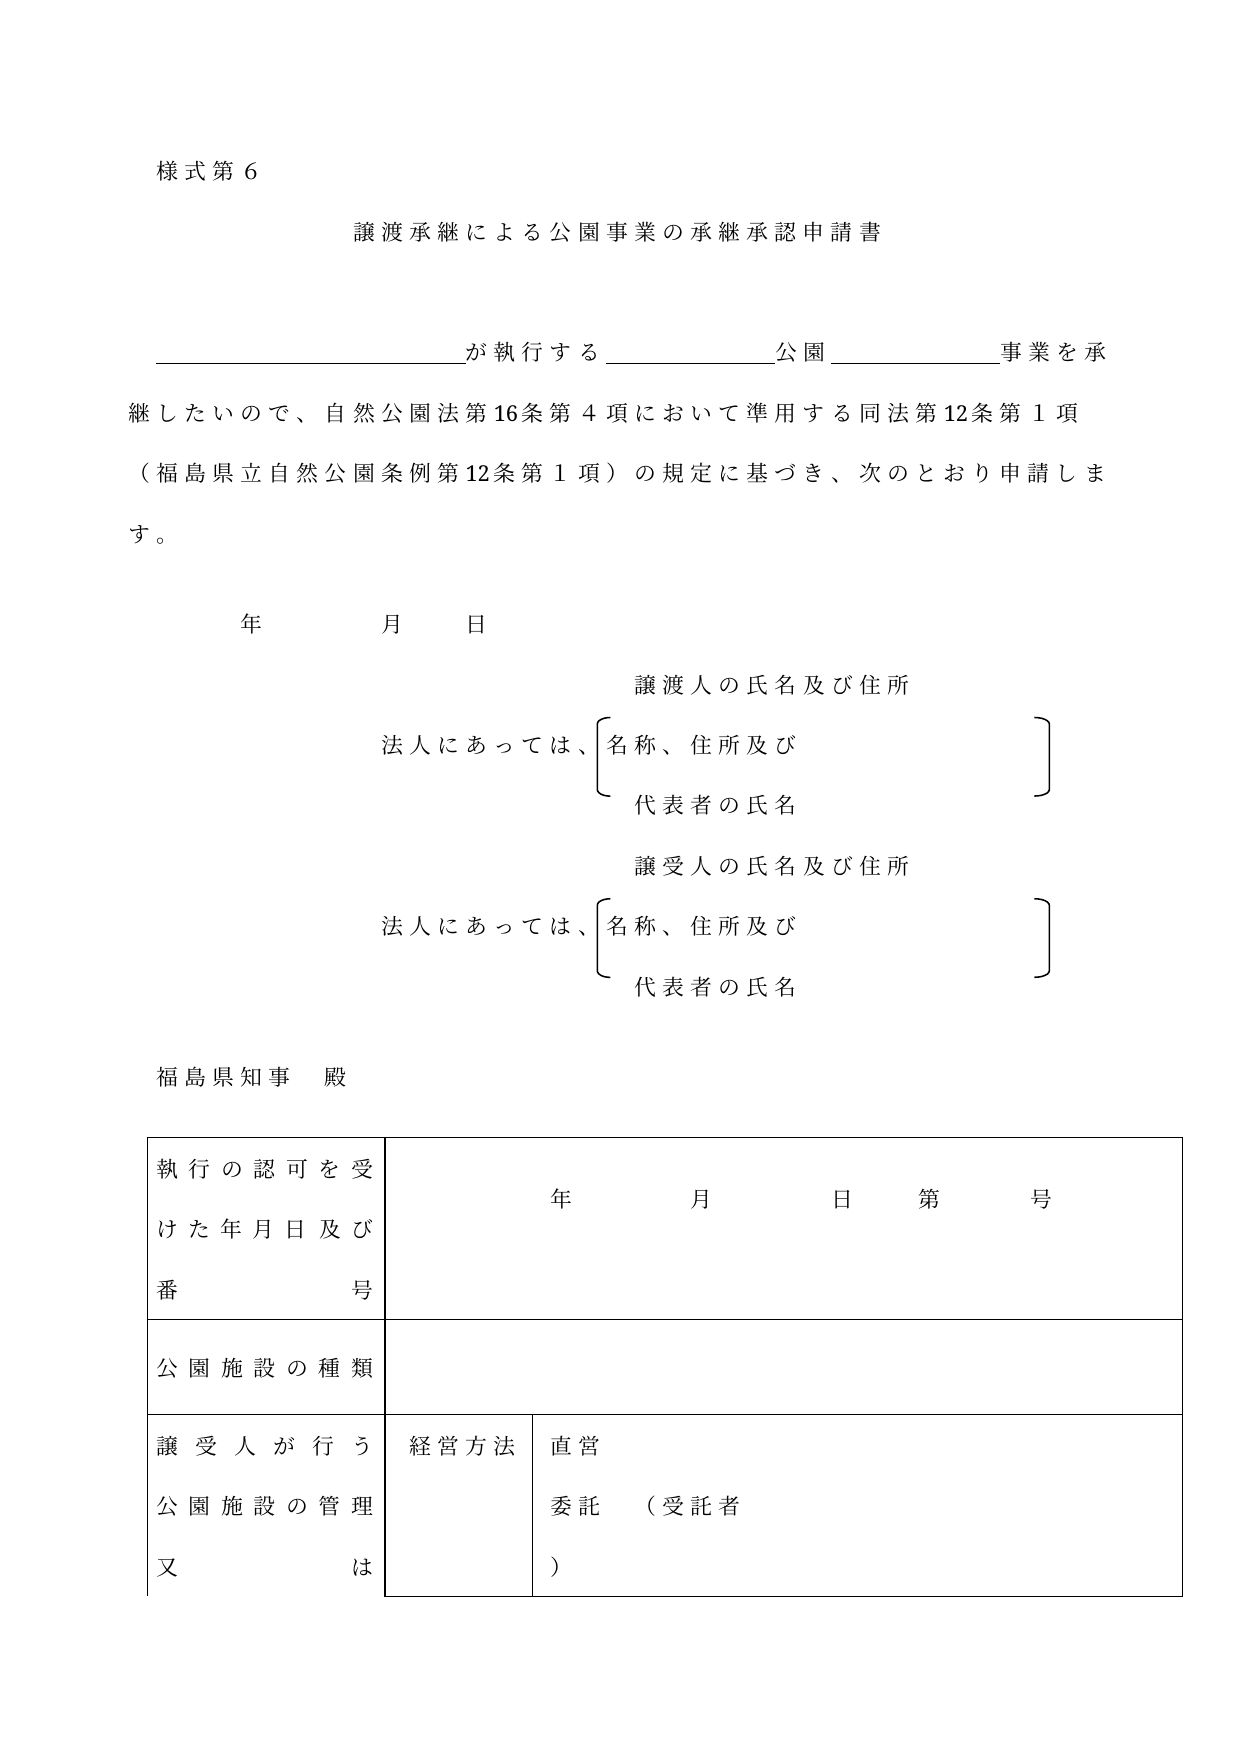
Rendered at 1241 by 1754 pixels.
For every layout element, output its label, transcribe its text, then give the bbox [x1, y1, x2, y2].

text 譲渡承継による公園事業の承継承認申請書 [128, 200, 1112, 261]
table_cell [148, 1415, 384, 1596]
text 代表者の氏名 [630, 774, 1112, 834]
text 法人にあっては、名称、住所及び [128, 714, 1112, 774]
table_cell 経営方法 [386, 1415, 532, 1596]
text が執行する 公園 事業を承継したいので、自然公園法第16条第４項において準用する同法第12条第１項（福島県立自然公園条例第12条第１項）の規定に基づき、次のとおり申請します。 [128, 321, 1112, 563]
table_header 年 月 日 第 号 [386, 1138, 1182, 1319]
text 福島県知事 殿 [128, 1046, 1112, 1106]
text 代表者の氏名 [630, 955, 1112, 1016]
table_header 執行の認可を受けた年月日及び番号 [148, 1138, 384, 1319]
text 法人にあっては、名称、住所及び [128, 895, 1112, 955]
table_cell [386, 1320, 1182, 1413]
text 年 月 日 [128, 593, 1112, 653]
table_cell 公園施設の種類 [148, 1320, 384, 1413]
table_cell 直営 委託 （受託者 ） [533, 1415, 1182, 1596]
text 譲渡人の氏名及び住所 [128, 653, 1112, 714]
text 様式第６ [153, 140, 1112, 200]
text 譲受人の氏名及び住所 [128, 834, 1112, 895]
